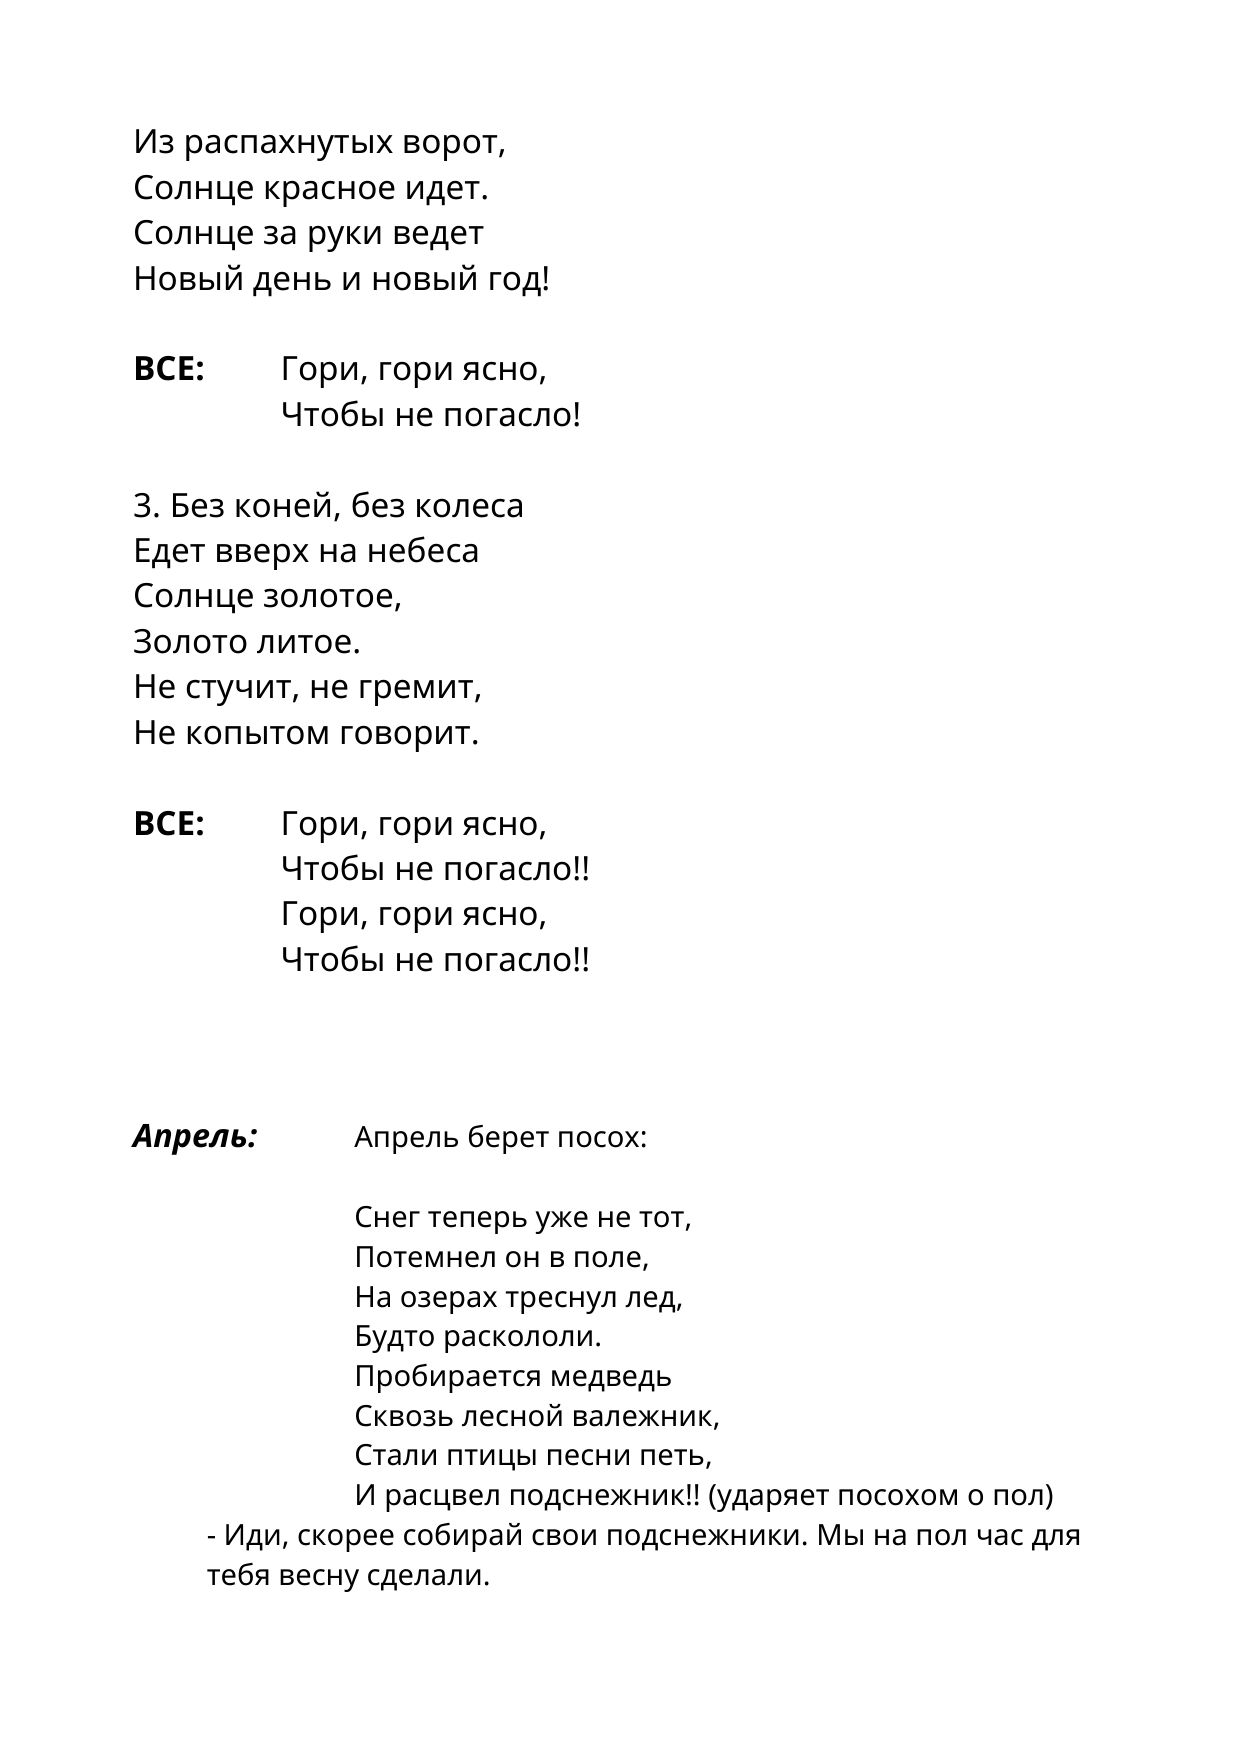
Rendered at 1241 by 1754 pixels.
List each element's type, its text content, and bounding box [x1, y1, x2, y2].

text Сквозь лесной валежник, [207, 1395, 1152, 1435]
text И расцвел подснежник!! (ударяет посохом о пол) [207, 1474, 1152, 1514]
text Не стучит, не гремит, [133, 663, 1152, 708]
text Снег теперь уже не тот, [207, 1197, 1152, 1236]
text ВСЕ: Гори, гори ясно, [133, 799, 1152, 845]
text Из распахнутых ворот, [133, 118, 1152, 163]
text На озерах треснул лед, [207, 1276, 1152, 1316]
text 3. Без коней, без колеса [133, 481, 1152, 527]
text Пробирается медведь [207, 1355, 1152, 1395]
text Чтобы не погасло!! [133, 845, 1152, 890]
text Стали птицы песни петь, [207, 1435, 1152, 1474]
text Солнце золотое, [133, 572, 1152, 618]
text Апрель: Апрель берет посох: [133, 1113, 1152, 1157]
text Будто раскололи. [207, 1316, 1152, 1355]
text Потемнел он в поле, [207, 1236, 1152, 1276]
text Золото литое. [133, 618, 1152, 663]
text Едет вверх на небеса [133, 527, 1152, 572]
text Новый день и новый год! [133, 254, 1152, 300]
text Чтобы не погасло!! [133, 936, 1152, 981]
text Чтобы не погасло! [133, 391, 1152, 436]
text - Иди, скорее собирай свои подснежники. Мы на пол час для тебя весну сделали. [207, 1514, 1152, 1593]
text Солнце красное идет. Солнце за руки ведет [133, 163, 1152, 254]
text Не копытом говорит. [133, 708, 1152, 754]
text ВСЕ: Гори, гори ясно, [133, 345, 1152, 391]
text Гори, гори ясно, [133, 890, 1152, 936]
